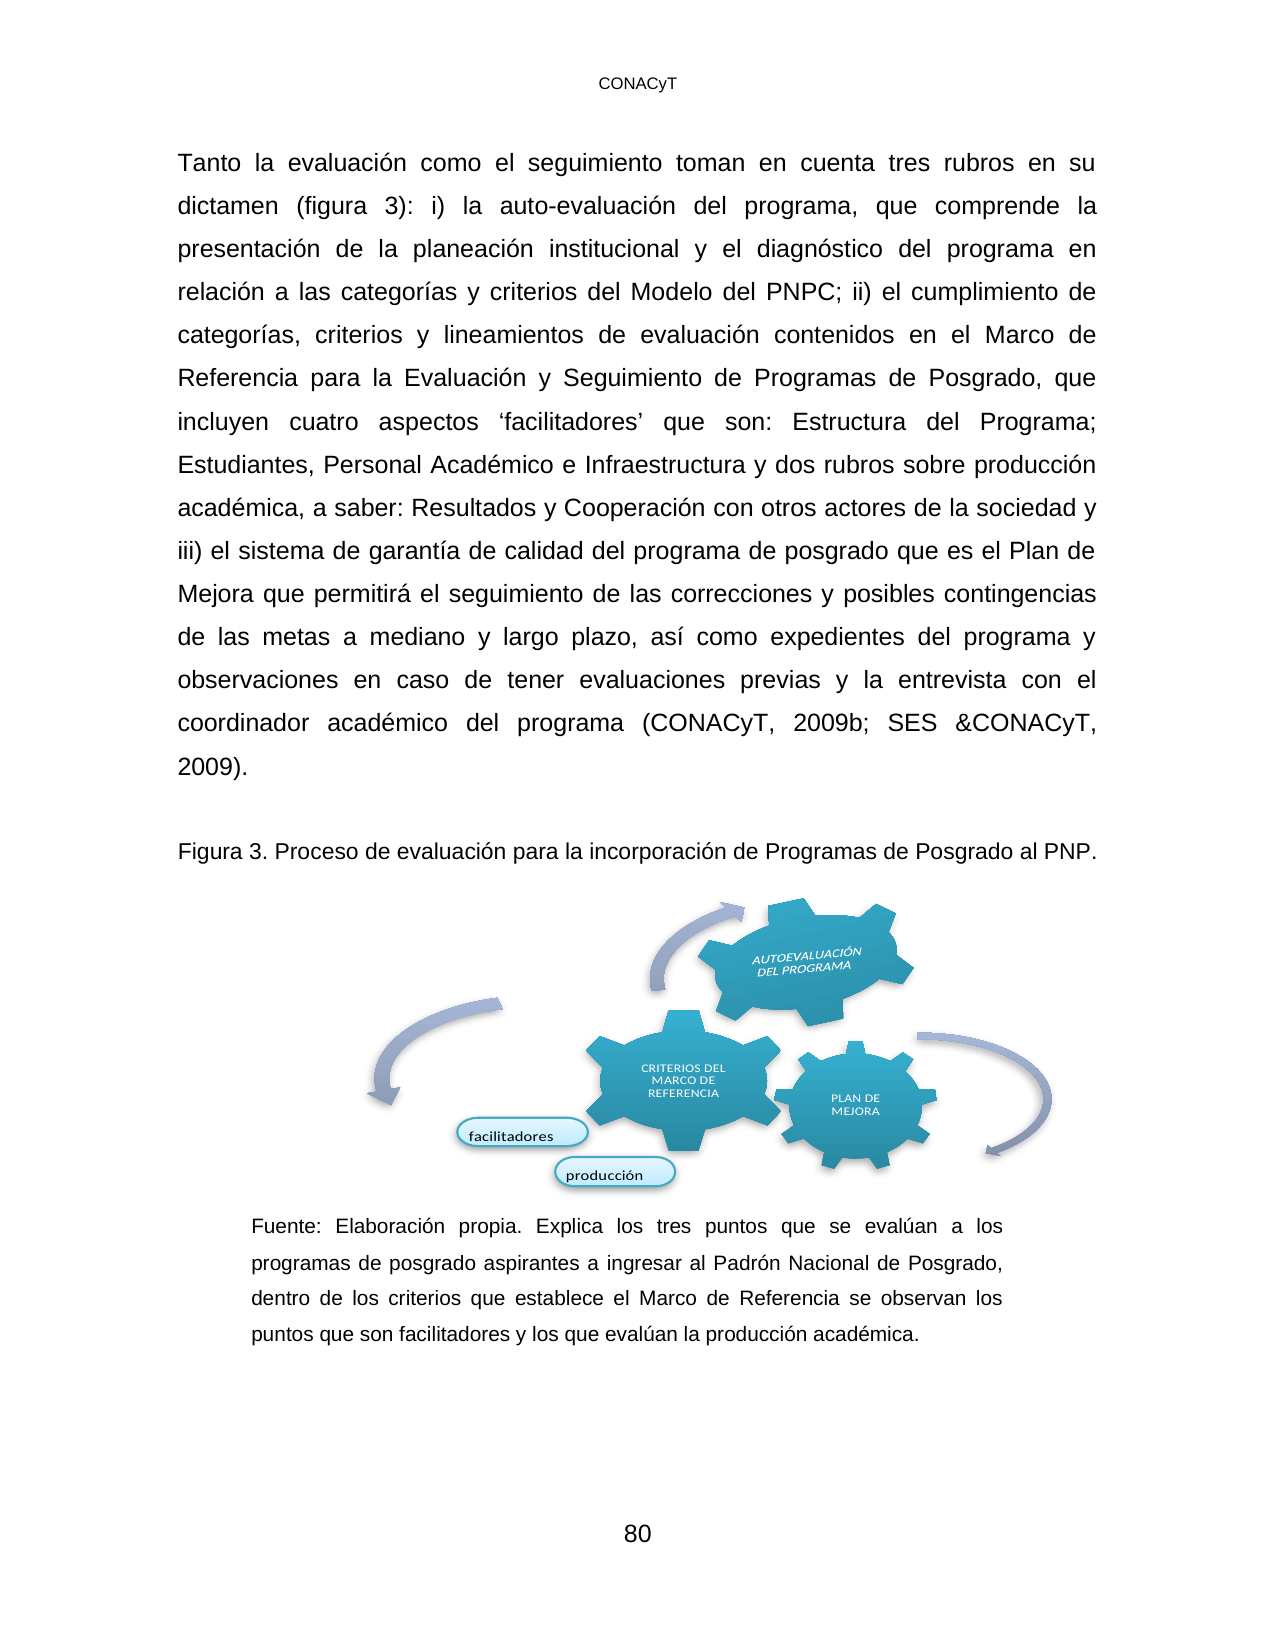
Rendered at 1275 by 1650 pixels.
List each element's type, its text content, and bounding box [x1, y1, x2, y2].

text Figura 3. Proceso de evaluación para la incorporación de Programas de Posgrado al PNP. [177, 838, 1098, 864]
text Fuente: Elaboración propia. Explica los tres puntos que se evalúan a los programas de posgrado aspirantes a ingresar al Padrón Nacional de Posgrado, dentro de los criterios que establece el Marco de Referencia se observan los puntos que son facilitadores y los que evalúan la producción académica. [251, 1214, 1004, 1346]
text Tanto la evaluación como el seguimiento toman en cuenta tres rubros en su dictamen (figura 3): i) la auto-evaluación del programa, que comprende la presentación de la planeación institucional y el diagnóstico del programa en relación a las categorías y criterios del Modelo del PNPC; ii) el cumplimiento de categorías, criterios y lineamientos de evaluación contenidos en el Marco de Referencia para la Evaluación y Seguimiento de Programas de Posgrado, que incluyen cuatro aspectos ‘facilitadores’ que son: Estructura del Programa; Estudiantes, Personal Académico e Infraestructura y dos rubros sobre producción académica, a saber: Resultados y Cooperación con otros actores de la sociedad y iii) el sistema de garantía de calidad del programa de posgrado que es el Plan de Mejora que permitirá el seguimiento de las correcciones y posibles contingencias de las metas a mediano y largo plazo, así como expedientes del programa y observaciones en caso de tener evaluaciones previas y la entrevista con el coordinador académico del programa (CONACyT, 2009b; SES &CONACyT, 2009). [177, 148, 1098, 780]
